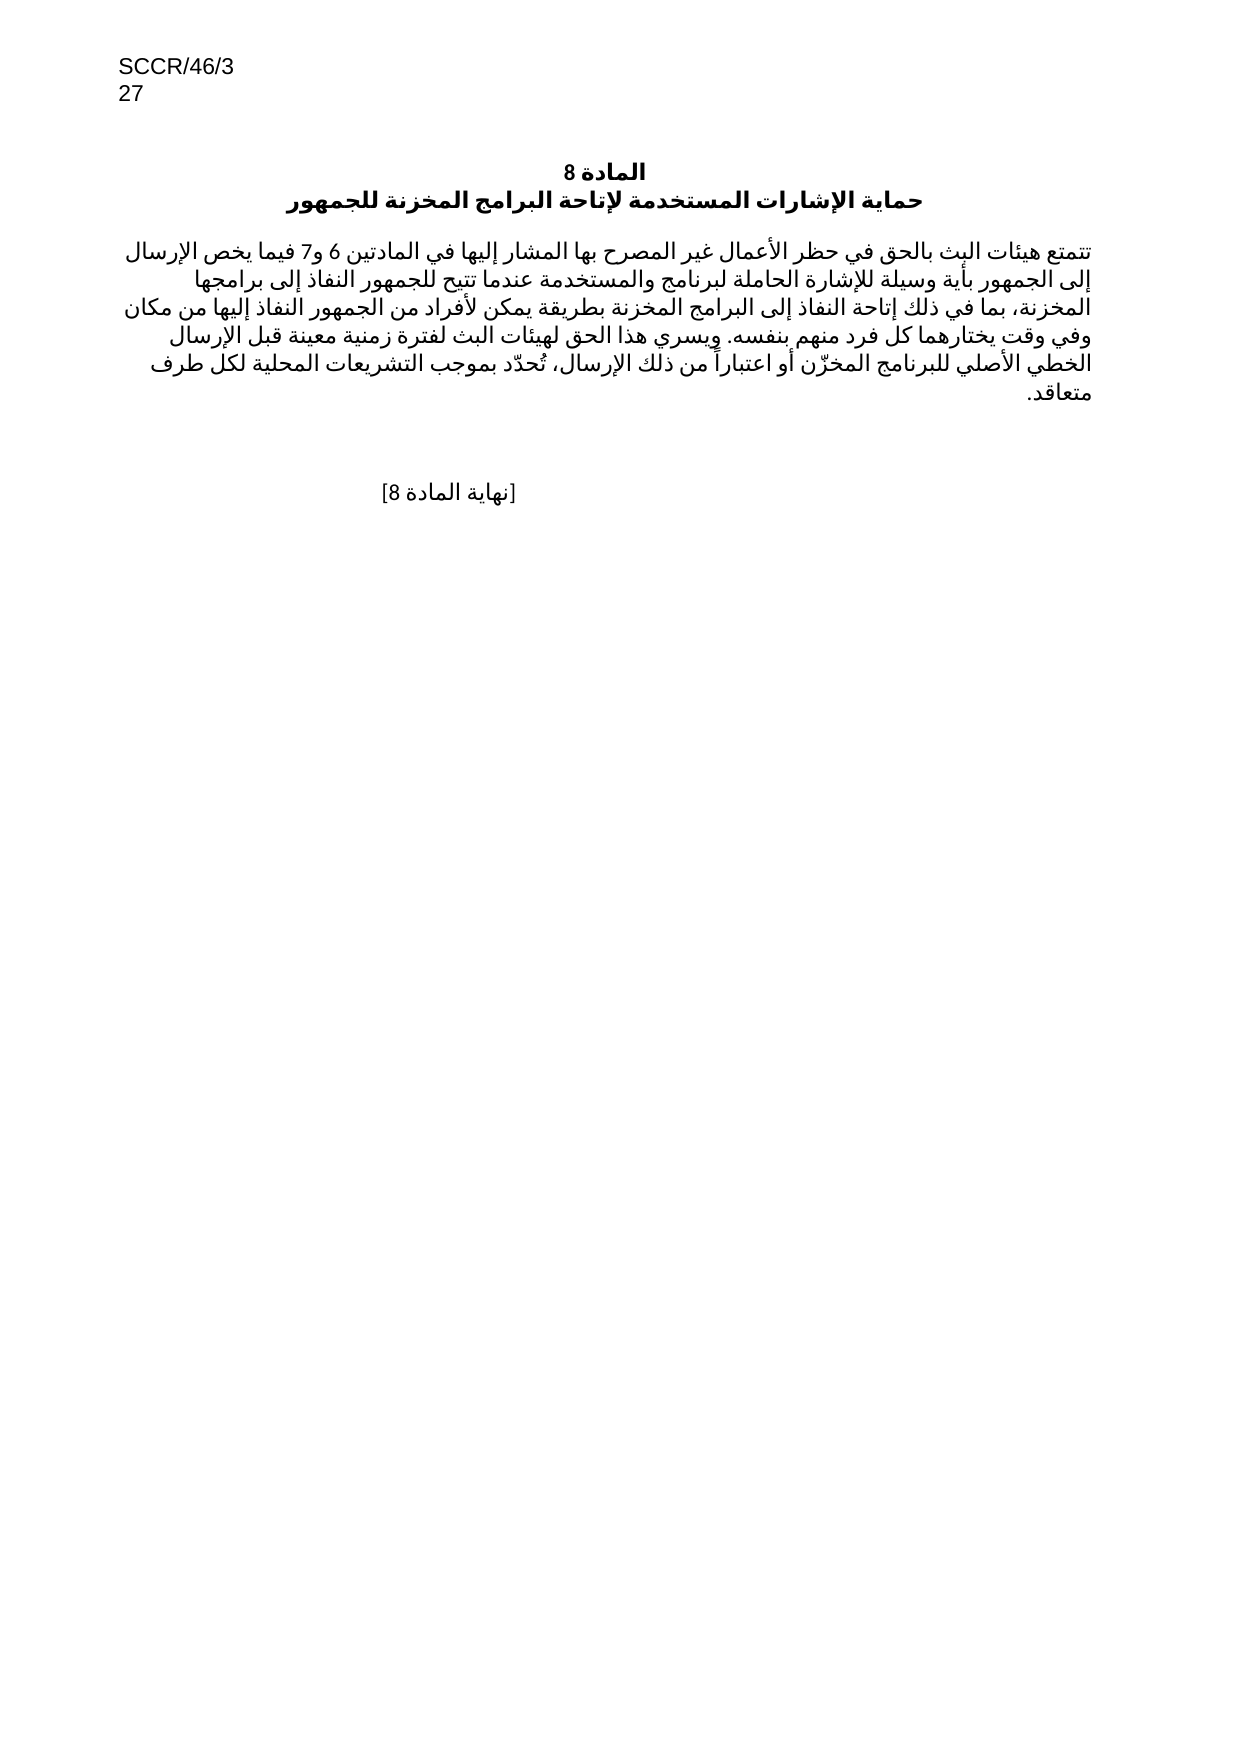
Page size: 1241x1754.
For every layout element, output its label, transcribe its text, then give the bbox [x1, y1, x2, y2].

text [نهاية المادة 8] [118, 478, 516, 506]
subtitle المادة 8 حماية الإشارات المستخدمة لإتاحة البرامج المخزنة للجمهور [118, 158, 1092, 214]
text تتمتع هيئات البث بالحق في حظر الأعمال غير المصرح بها المشار إليها في المادتين 6 و7 فيما يخص الإرسال إلى الجمهور بأية وسيلة للإشارة الحاملة لبرنامج والمستخدمة عندما تتيح للجمهور النفاذ إلى برامجها المخزنة، بما في ذلك إتاحة النفاذ إلى البرامج المخزنة بطريقة يمكن لأفراد من الجمهور النفاذ إليها من مكان وفي وقت يختارهما كل فرد منهم بنفسه. ويسري هذا الحق لهيئات البث لفترة زمنية معينة قبل الإرسال الخطي الأصلي للبرنامج المخزّن أو اعتباراً من ذلك الإرسال، تُحدّد بموجب التشريعات المحلية لكل طرف متعاقد. [118, 237, 1092, 406]
